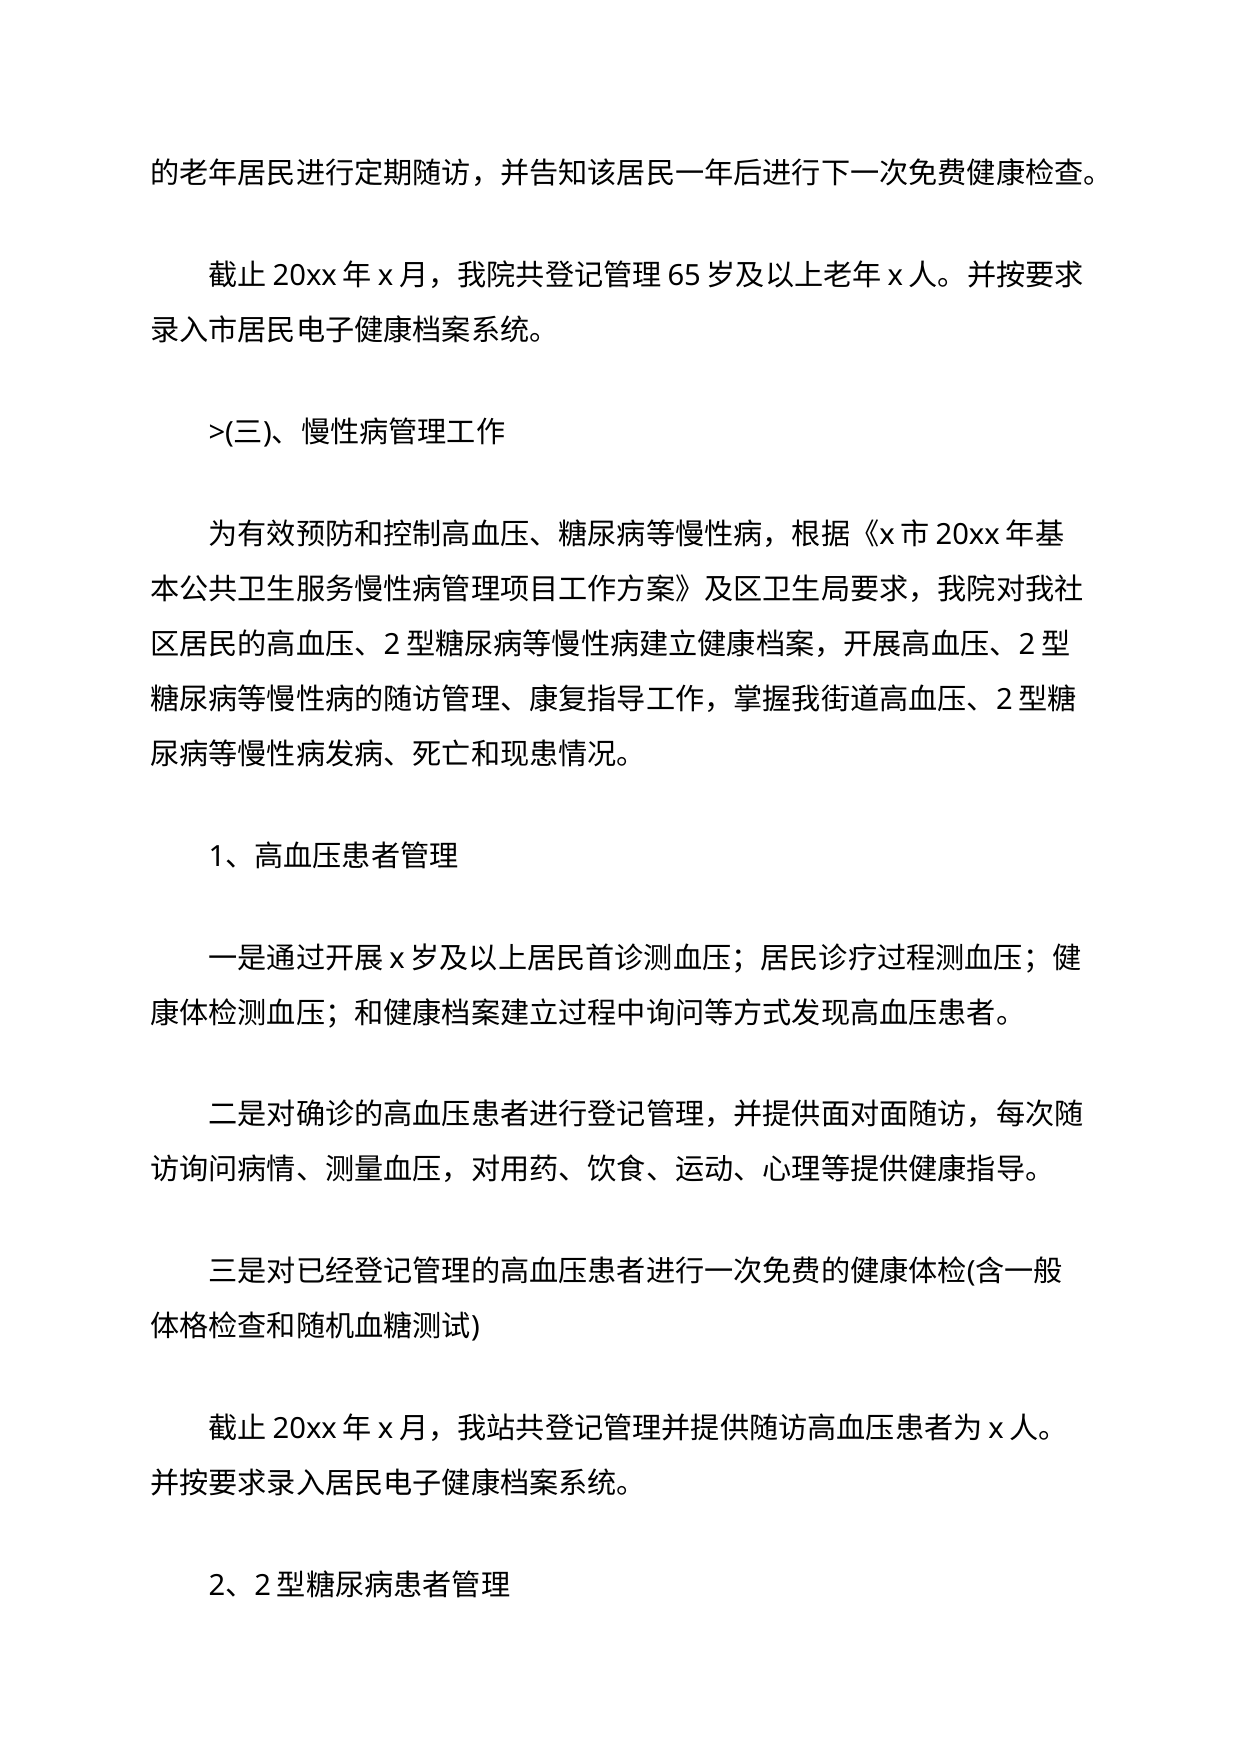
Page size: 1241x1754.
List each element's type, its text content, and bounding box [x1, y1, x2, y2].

text 一是通过开展x岁及以上居民首诊测血压；居民诊疗过程测血压；健康体检测血压；和健康档案建立过程中询问等方式发现高血压患者。 [150, 934, 1090, 1031]
text 为有效预防和控制高血压、糖尿病等慢性病，根据《x市20xx年基本公共卫生服务慢性病管理项目工作方案》及区卫生局要求，我院对我社区居民的高血压、2型糖尿病等慢性病建立健康档案，开展高血压、2型糖尿病等慢性病的随访管理、康复指导工作，掌握我街道高血压、2型糖尿病等慢性病发病、死亡和现患情况。 [150, 511, 1090, 773]
text 截止20xx年x月，我站共登记管理并提供随访高血压患者为x人。并按要求录入居民电子健康档案系统。 [150, 1404, 1090, 1502]
text 二是对确诊的高血压患者进行登记管理，并提供面对面随访，每次随访询问病情、测量血压，对用药、饮食、运动、心理等提供健康指导。 [150, 1091, 1090, 1188]
text >(三)、慢性病管理工作 [150, 408, 1090, 451]
text 2、2型糖尿病患者管理 [150, 1561, 1090, 1604]
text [150, 150, 1090, 192]
text 截止20xx年x月，我院共登记管理65岁及以上老年x人。并按要求录入市居民电子健康档案系统。 [150, 252, 1090, 349]
text 1、高血压患者管理 [150, 832, 1090, 874]
text 三是对已经登记管理的高血压患者进行一次免费的健康体检(含一般体格检查和随机血糖测试) [150, 1248, 1090, 1345]
